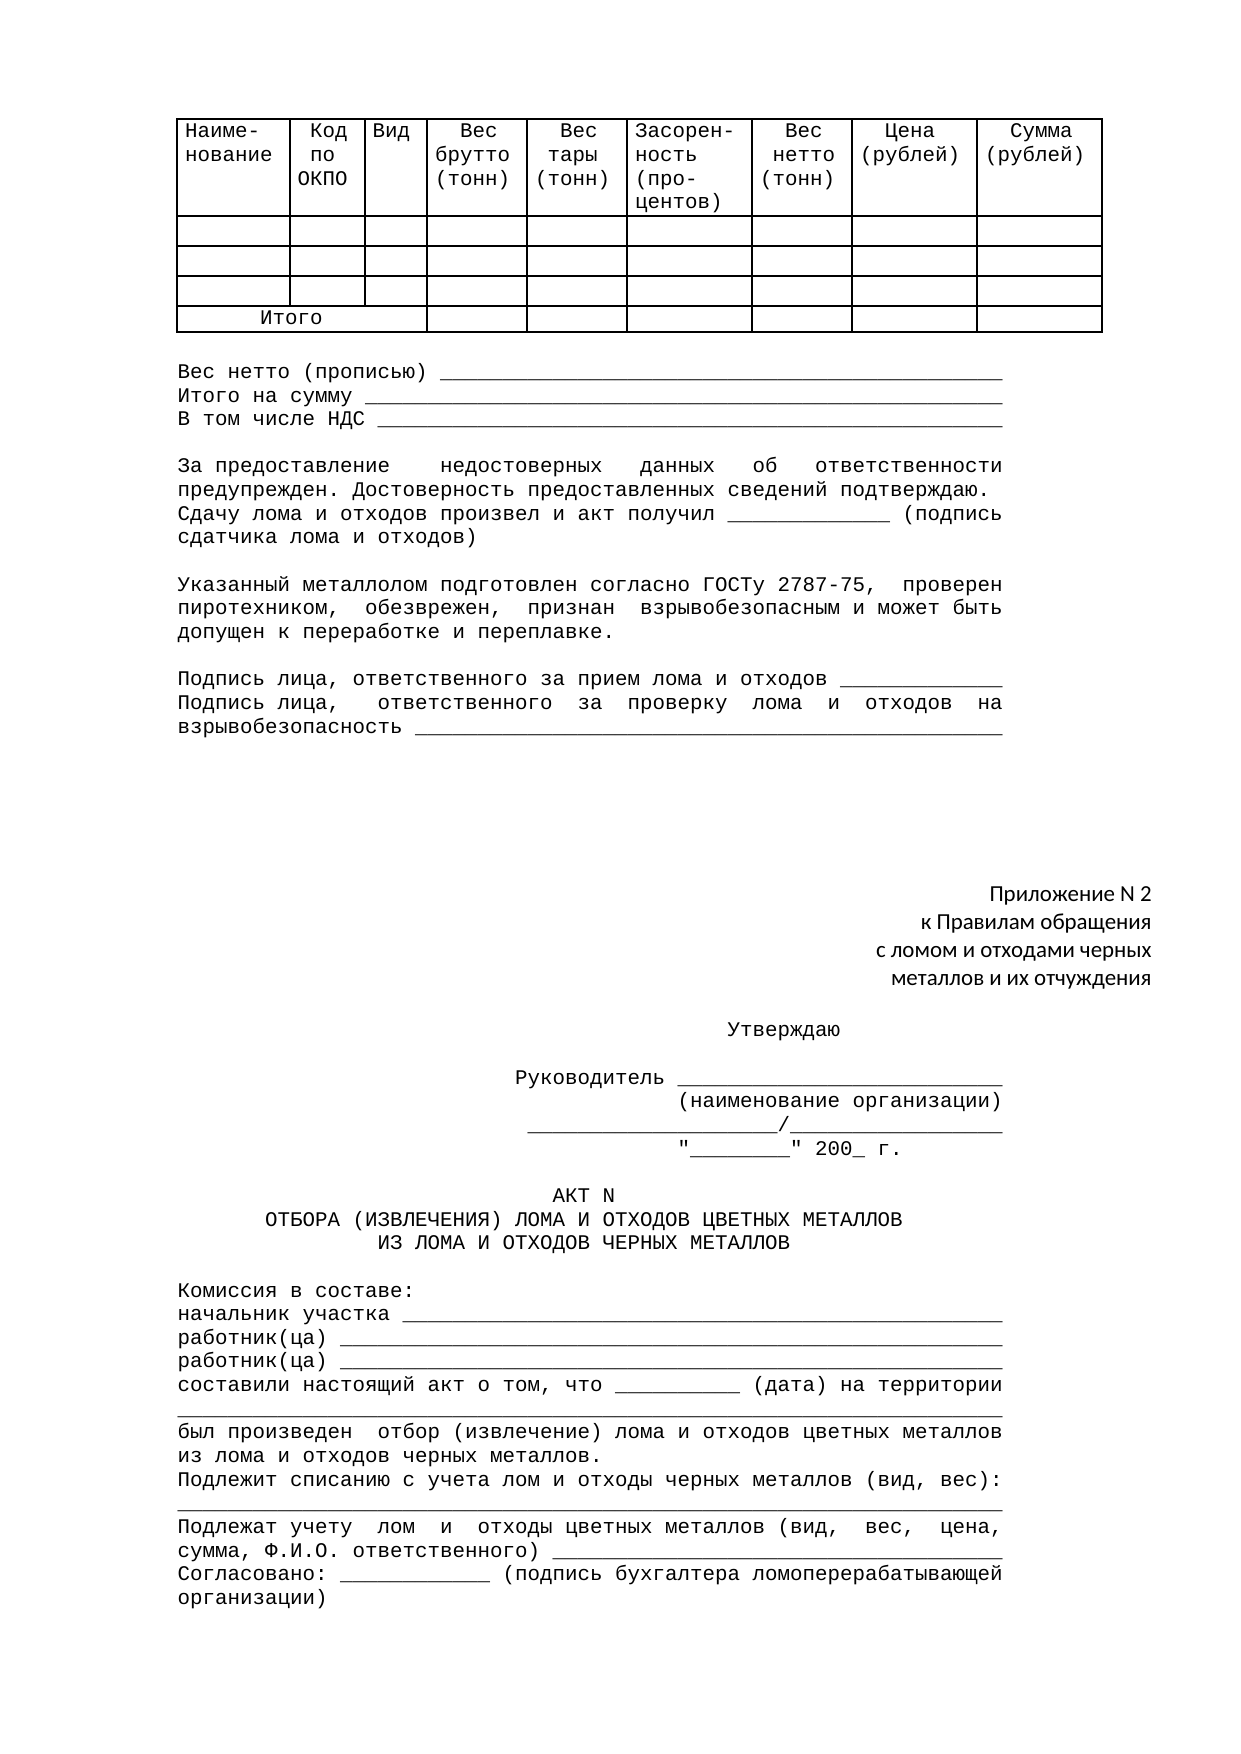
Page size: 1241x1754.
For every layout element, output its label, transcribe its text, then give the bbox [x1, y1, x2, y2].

text В том числе НДС __________________________________________________ [177, 408, 1152, 432]
table_cell [753, 307, 851, 331]
table_cell [428, 277, 526, 305]
table_header Сумма (рублей) [978, 120, 1101, 215]
table_cell [628, 277, 751, 305]
table_cell [291, 217, 364, 245]
text металлов и их отчуждения [177, 963, 1152, 991]
table_cell [978, 247, 1101, 275]
text организации) [177, 1587, 1152, 1611]
text пиротехником, обезврежен, признан взрывобезопасным и может быть [177, 597, 1152, 621]
table_cell [528, 247, 626, 275]
table_cell [528, 307, 626, 331]
table_cell [178, 247, 289, 275]
text Подлежит списанию с учета лом и отходы черных металлов (вид, вес): [177, 1469, 1152, 1492]
table_cell [366, 277, 426, 305]
table_cell [291, 247, 364, 275]
table_cell [528, 277, 626, 305]
table_cell [853, 217, 976, 245]
text из лома и отходов черных металлов. [177, 1445, 1152, 1469]
table_header Вес нетто (тонн) [753, 120, 851, 215]
table_header Вес тары (тонн) [528, 120, 626, 215]
table_cell [978, 307, 1101, 331]
text (наименование организации) [177, 1090, 1152, 1114]
text составили настоящий акт о том, что __________ (дата) на территории [177, 1374, 1152, 1398]
text Указанный металлолом подготовлен согласно ГОСТу 2787-75, проверен [177, 574, 1152, 597]
table_cell [628, 247, 751, 275]
text начальник участка ________________________________________________ [177, 1303, 1152, 1327]
table_cell [428, 307, 526, 331]
text взрывобезопасность _______________________________________________ [177, 716, 1152, 739]
table_header Засорен- ность (про- центов) [628, 120, 751, 215]
table_cell [853, 247, 976, 275]
table_cell [853, 307, 976, 331]
text "________" 200_ г. [177, 1138, 1152, 1161]
text ОТБОРА (ИЗВЛЕЧЕНИЯ) ЛОМА И ОТХОДОВ ЦВЕТНЫХ МЕТАЛЛОВ [177, 1209, 1152, 1232]
table_cell [428, 247, 526, 275]
text работник(ца) _____________________________________________________ [177, 1351, 1152, 1374]
text к Правилам обращения [177, 907, 1152, 935]
text Утверждаю [177, 1019, 1152, 1043]
text Сдачу лома и отходов произвел и акт получил _____________ (подпись [177, 503, 1152, 526]
text Подпись лица, ответственного за прием лома и отходов _____________ [177, 668, 1152, 692]
text Руководитель __________________________ [177, 1067, 1152, 1090]
text допущен к переработке и переплавке. [177, 621, 1152, 645]
table_cell [753, 247, 851, 275]
text АКТ N [177, 1185, 1152, 1209]
table_cell [528, 217, 626, 245]
table_header Наиме- нование [178, 120, 289, 215]
table_cell [753, 277, 851, 305]
table_cell [178, 217, 289, 245]
text Подлежат учету лом и отходы цветных металлов (вид, вес, цена, [177, 1516, 1152, 1540]
text __________________________________________________________________ [177, 1492, 1152, 1516]
table_cell [628, 307, 751, 331]
text Комиссия в составе: [177, 1279, 1152, 1303]
text сумма, Ф.И.О. ответственного) ____________________________________ [177, 1540, 1152, 1563]
text Итого на сумму ___________________________________________________ [177, 384, 1152, 408]
table_header Вес брутто (тонн) [428, 120, 526, 215]
text Приложение N 2 [177, 879, 1152, 907]
table_cell Итого [178, 307, 426, 331]
table_cell [366, 247, 426, 275]
text __________________________________________________________________ [177, 1398, 1152, 1421]
text предупрежден. Достоверность предоставленных сведений подтверждаю. [177, 479, 1152, 503]
text Подпись лица, ответственного за проверку лома и отходов на [177, 692, 1152, 716]
text работник(ца) _____________________________________________________ [177, 1327, 1152, 1351]
text Вес нетто (прописью) _____________________________________________ [177, 361, 1152, 384]
table_header Цена (рублей) [853, 120, 976, 215]
table_cell [291, 277, 364, 305]
table_cell [628, 217, 751, 245]
table_cell [428, 217, 526, 245]
text сдатчика лома и отходов) [177, 526, 1152, 550]
text За предоставление недостоверных данных об ответственности [177, 456, 1152, 479]
table_cell [178, 277, 289, 305]
table_cell [978, 277, 1101, 305]
text Согласовано: ____________ (подпись бухгалтера ломоперерабатывающей [177, 1563, 1152, 1587]
table_cell [978, 217, 1101, 245]
table_cell [853, 277, 976, 305]
table_cell [366, 217, 426, 245]
text ИЗ ЛОМА И ОТХОДОВ ЧЕРНЫХ МЕТАЛЛОВ [177, 1232, 1152, 1256]
text ____________________/_________________ [177, 1114, 1152, 1138]
text с ломом и отходами черных [177, 935, 1152, 963]
text был произведен отбор (извлечение) лома и отходов цветных металлов [177, 1421, 1152, 1445]
table_header Вид [366, 120, 426, 215]
table_cell [753, 217, 851, 245]
table_header Код по ОКПО [291, 120, 364, 215]
